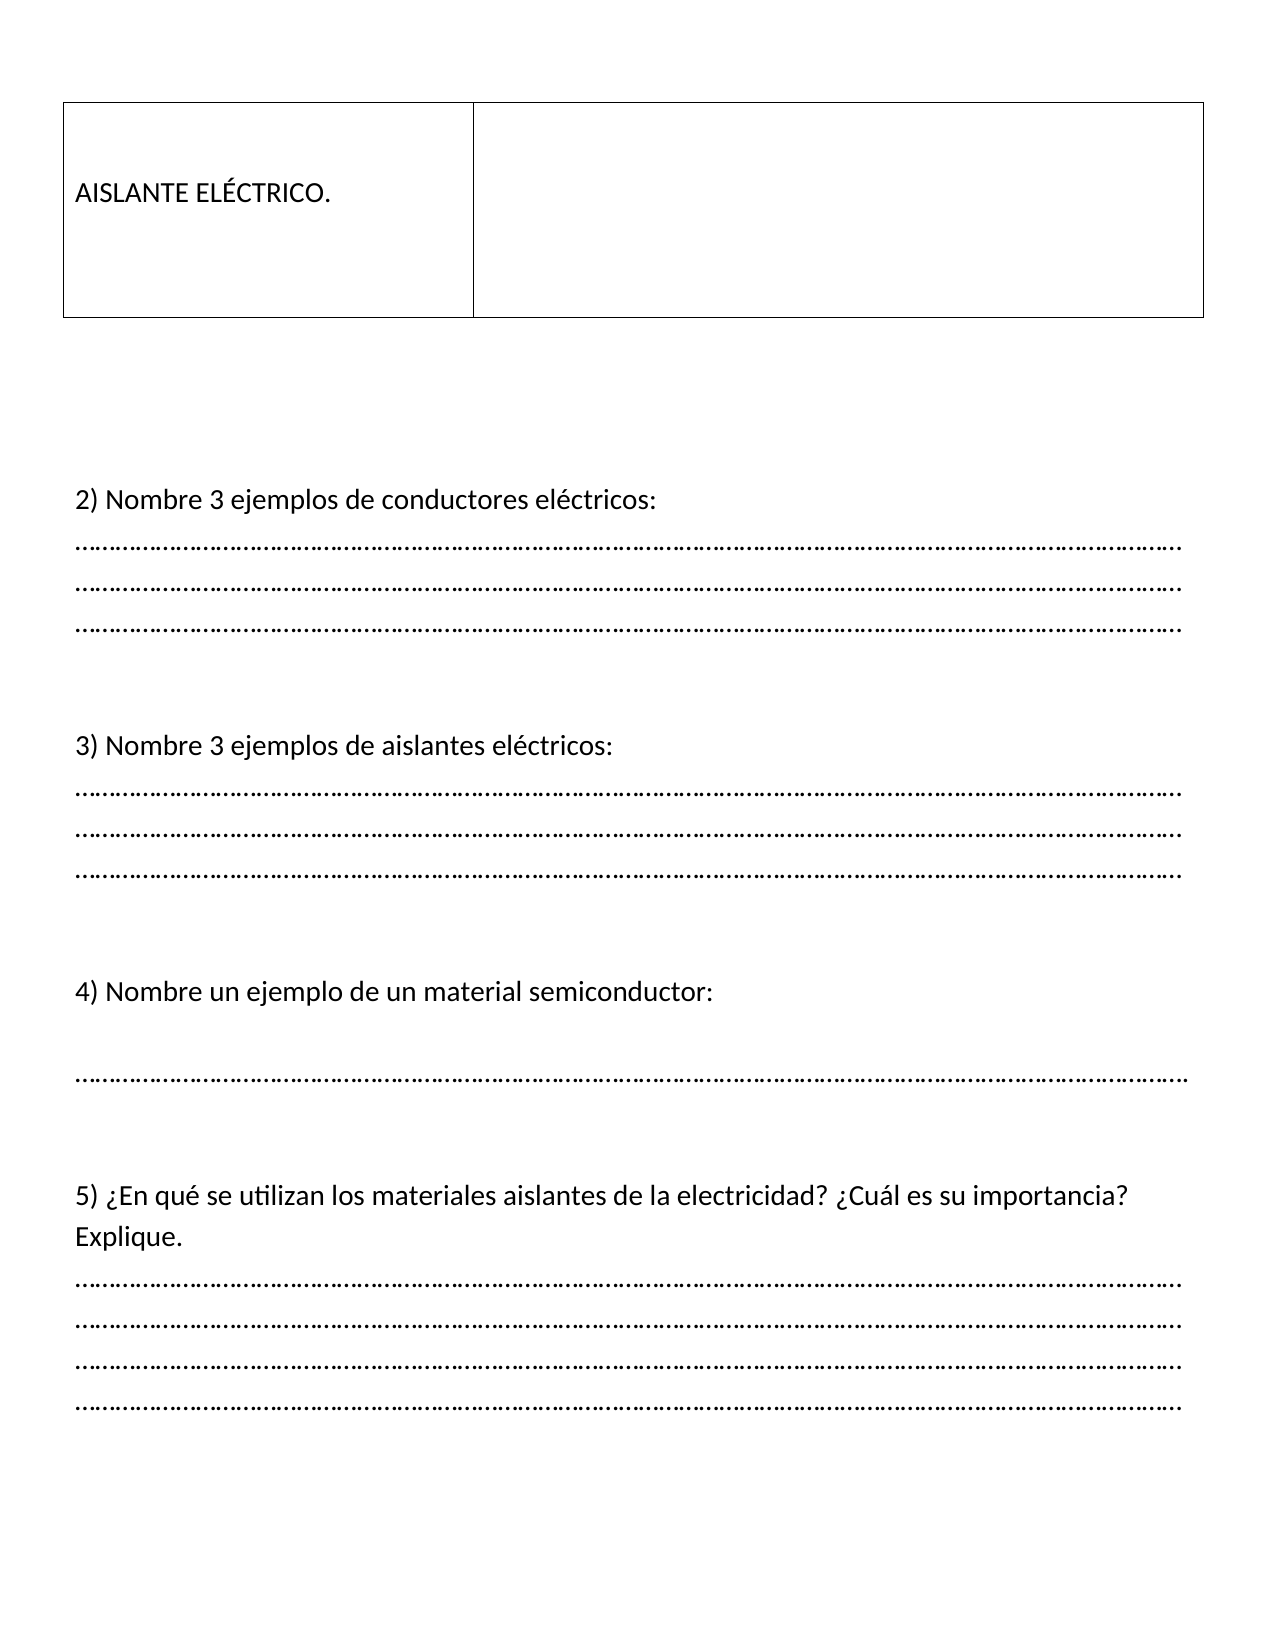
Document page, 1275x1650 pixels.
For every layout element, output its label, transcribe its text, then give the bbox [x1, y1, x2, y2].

text 4) Nombre un ejemplo de un material semiconductor: [75, 973, 1200, 1008]
table_cell [474, 103, 1203, 317]
text ………………………………………………………………………………………………………………………………………………… [75, 1382, 1200, 1418]
text 2) Nombre 3 ejemplos de conductores eléctricos: [75, 481, 1200, 517]
text …………………………………………………………………………………………………………………………………………………. [75, 1054, 1200, 1090]
text 3) Nombre 3 ejemplos de aislantes eléctricos: [75, 727, 1200, 763]
table_cell AISLANTE ELÉCTRICO. [64, 103, 473, 317]
text ……………………………………………………………………………………………………………………………………………………………………………………………………………………………………………………………………………………………………………………………………………………………………………………………………………………………………………………… [75, 522, 1200, 640]
text 5) ¿En qué se utilizan los materiales aislantes de la electricidad? ¿Cuál es su importancia? Explique. [75, 1177, 1200, 1254]
text ……………………………………………………………………………………………………………………………………………………………………………………………………………………………………………………………………………………………………………………………………………………………………………………………………………………………………………………… [75, 1259, 1200, 1377]
text ……………………………………………………………………………………………………………………………………………………………………………………………………………………………………………………………………………………………………………………………………………………………………………………………………………………………………………………… [75, 768, 1200, 886]
